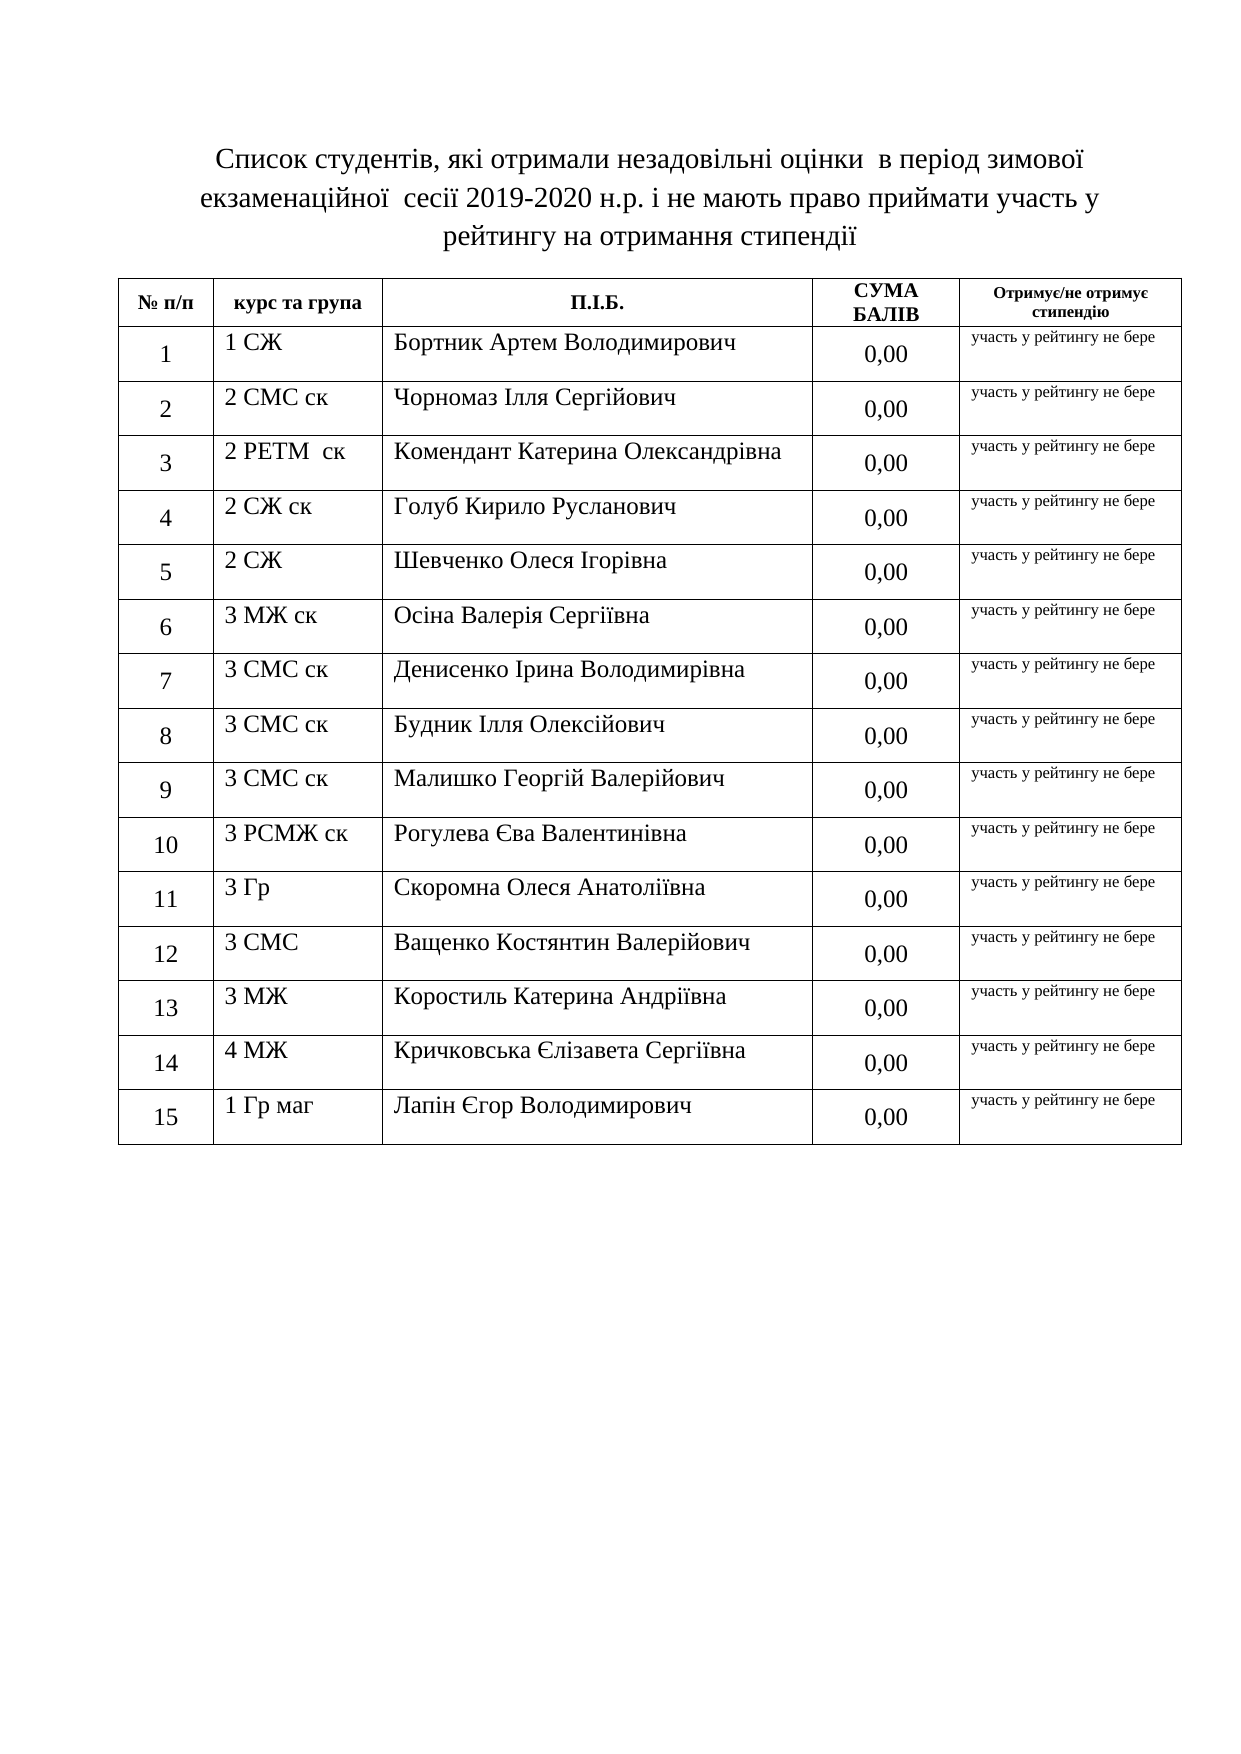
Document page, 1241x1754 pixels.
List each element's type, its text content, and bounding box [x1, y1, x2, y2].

table_cell Комендант Катерина Олександрівна [383, 436, 812, 490]
table_cell участь у рейтингу не бере [960, 600, 1181, 653]
table_cell участь у рейтингу не бере [960, 382, 1181, 435]
table_cell участь у рейтингу не бере [960, 709, 1181, 762]
table_cell 11 [119, 872, 213, 926]
table_cell 2 [119, 382, 213, 435]
table_cell 1 [119, 327, 213, 381]
table_cell 4 [119, 491, 213, 544]
table_cell 0,00 [813, 327, 959, 381]
table_cell участь у рейтингу не бере [960, 436, 1181, 490]
table_cell 10 [119, 818, 213, 871]
table_cell 0,00 [813, 927, 959, 980]
table_cell 0,00 [813, 600, 959, 653]
table_cell 8 [119, 709, 213, 762]
table_cell участь у рейтингу не бере [960, 818, 1181, 871]
table_header № п/п [119, 279, 213, 326]
table_cell 15 [119, 1090, 213, 1143]
text Список студентів, які отримали незадовільні оцінки в період зимової екзаменаційної сесії 2019-2020 н.р. і не мають право приймати участь у рейтингу на отримання стипендії [148, 141, 1152, 252]
table_cell 2 СЖ ск [214, 491, 382, 544]
table_cell 14 [119, 1036, 213, 1089]
table_cell 0,00 [813, 545, 959, 599]
table_cell 1 СЖ [214, 327, 382, 381]
table_cell 2 СЖ [214, 545, 382, 599]
table_cell 3 СМС ск [214, 709, 382, 762]
table_cell участь у рейтингу не бере [960, 927, 1181, 980]
table_cell участь у рейтингу не бере [960, 327, 1181, 381]
table_cell 3 СМС [214, 927, 382, 980]
table_cell Чорномаз Ілля Сергійович [383, 382, 812, 435]
table_cell 3 СМС ск [214, 654, 382, 708]
table_cell участь у рейтингу не бере [960, 872, 1181, 926]
table_header курс та група [214, 279, 382, 326]
table_cell 0,00 [813, 654, 959, 708]
table_cell участь у рейтингу не бере [960, 763, 1181, 817]
table_cell Коростиль Катерина Андріївна [383, 981, 812, 1034]
table_cell Кричковська Єлізавета Сергіївна [383, 1036, 812, 1089]
table_cell Скоромна Олеся Анатоліївна [383, 872, 812, 926]
table_cell участь у рейтингу не бере [960, 1036, 1181, 1089]
table_cell участь у рейтингу не бере [960, 1090, 1181, 1143]
table_cell Денисенко Ірина Володимирівна [383, 654, 812, 708]
table_cell 5 [119, 545, 213, 599]
table_cell 3 РСМЖ ск [214, 818, 382, 871]
table_cell 0,00 [813, 491, 959, 544]
table_cell 6 [119, 600, 213, 653]
table_cell Лапін Єгор Володимирович [383, 1090, 812, 1143]
table_cell 0,00 [813, 1036, 959, 1089]
table_header П.І.Б. [383, 279, 812, 326]
table_header СУМА БАЛІВ [813, 279, 959, 326]
table_cell 3 [119, 436, 213, 490]
table_cell Бортник Артем Володимирович [383, 327, 812, 381]
table_cell 1 Гр маг [214, 1090, 382, 1143]
table_cell 3 МЖ ск [214, 600, 382, 653]
table_cell Рогулева Єва Валентинівна [383, 818, 812, 871]
table_cell 4 МЖ [214, 1036, 382, 1089]
table_cell участь у рейтингу не бере [960, 545, 1181, 599]
table_header Отримує/не отримує стипендію [960, 279, 1181, 326]
table_cell 0,00 [813, 382, 959, 435]
table_cell 0,00 [813, 872, 959, 926]
table_cell участь у рейтингу не бере [960, 654, 1181, 708]
table_cell Будник Ілля Олексійович [383, 709, 812, 762]
table_cell 13 [119, 981, 213, 1034]
table_cell 9 [119, 763, 213, 817]
table_cell Осіна Валерія Сергіївна [383, 600, 812, 653]
table_cell 0,00 [813, 763, 959, 817]
table_cell 2 СМС ск [214, 382, 382, 435]
table_cell Шевченко Олеся Ігорівна [383, 545, 812, 599]
table_cell 7 [119, 654, 213, 708]
table_cell Голуб Кирило Русланович [383, 491, 812, 544]
table_cell участь у рейтингу не бере [960, 491, 1181, 544]
table_cell 3 СМС ск [214, 763, 382, 817]
table_cell Малишко Георгій Валерійович [383, 763, 812, 817]
table_cell участь у рейтингу не бере [960, 981, 1181, 1034]
table_cell 0,00 [813, 1090, 959, 1143]
table_cell 3 МЖ [214, 981, 382, 1034]
table_cell 12 [119, 927, 213, 980]
table_cell 0,00 [813, 818, 959, 871]
table_cell 2 РЕТМ ск [214, 436, 382, 490]
table_cell 3 Гр [214, 872, 382, 926]
table_cell 0,00 [813, 981, 959, 1034]
table_cell Ващенко Костянтин Валерійович [383, 927, 812, 980]
table_cell 0,00 [813, 436, 959, 490]
table_cell 0,00 [813, 709, 959, 762]
